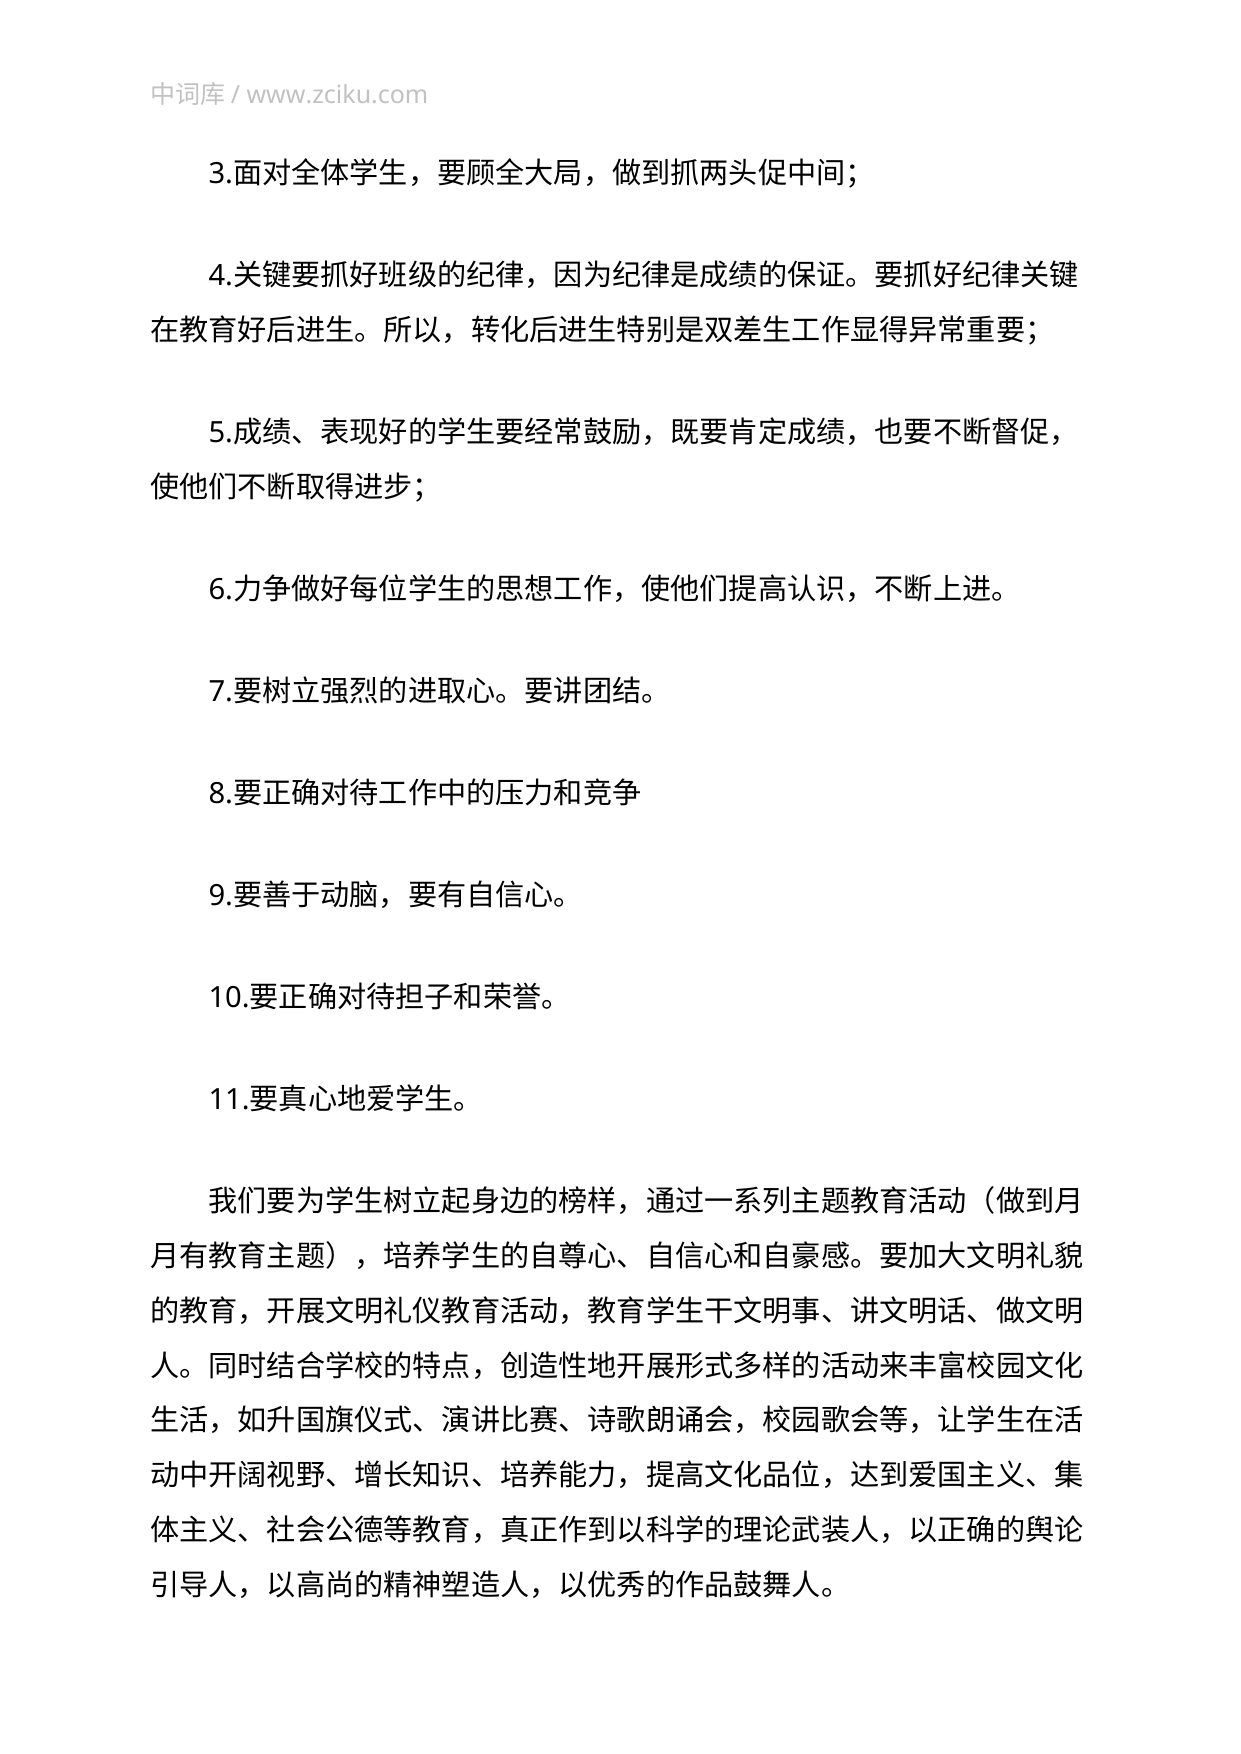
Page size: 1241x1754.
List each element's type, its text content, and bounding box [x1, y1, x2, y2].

text 11.要真心地爱学生。 [150, 1075, 1090, 1118]
text 10.要正确对待担子和荣誉。 [150, 973, 1090, 1016]
text 我们要为学生树立起身边的榜样，通过一系列主题教育活动（做到月月有教育主题），培养学生的自尊心、自信心和自豪感。要加大文明礼貌的教育，开展文明礼仪教育活动，教育学生干文明事、讲文明话、做文明人。同时结合学校的特点，创造性地开展形式多样的活动来丰富校园文化生活，如升国旗仪式、演讲比赛、诗歌朗诵会，校园歌会等，让学生在活动中开阔视野、增长知识、培养能力，提高文化品位，达到爱国主义、集体主义、社会公德等教育，真正作到以科学的理论武装人，以正确的舆论引导人，以高尚的精神塑造人，以优秀的作品鼓舞人。 [150, 1177, 1090, 1604]
text 9.要善于动脑，要有自信心。 [150, 871, 1090, 914]
text 6.力争做好每位学生的思想工作，使他们提高认识，不断上进。 [150, 566, 1090, 608]
text 3.面对全体学生，要顾全大局，做到抓两头促中间； [150, 150, 1090, 192]
text 5.成绩、表现好的学生要经常鼓励，既要肯定成绩，也要不断督促，使他们不断取得进步； [150, 409, 1090, 506]
text 8.要正确对待工作中的压力和竞争 [150, 769, 1090, 812]
text 4.关键要抓好班级的纪律，因为纪律是成绩的保证。要抓好纪律关键在教育好后进生。所以，转化后进生特别是双差生工作显得异常重要； [150, 252, 1090, 349]
text 7.要树立强烈的进取心。要讲团结。 [150, 667, 1090, 710]
